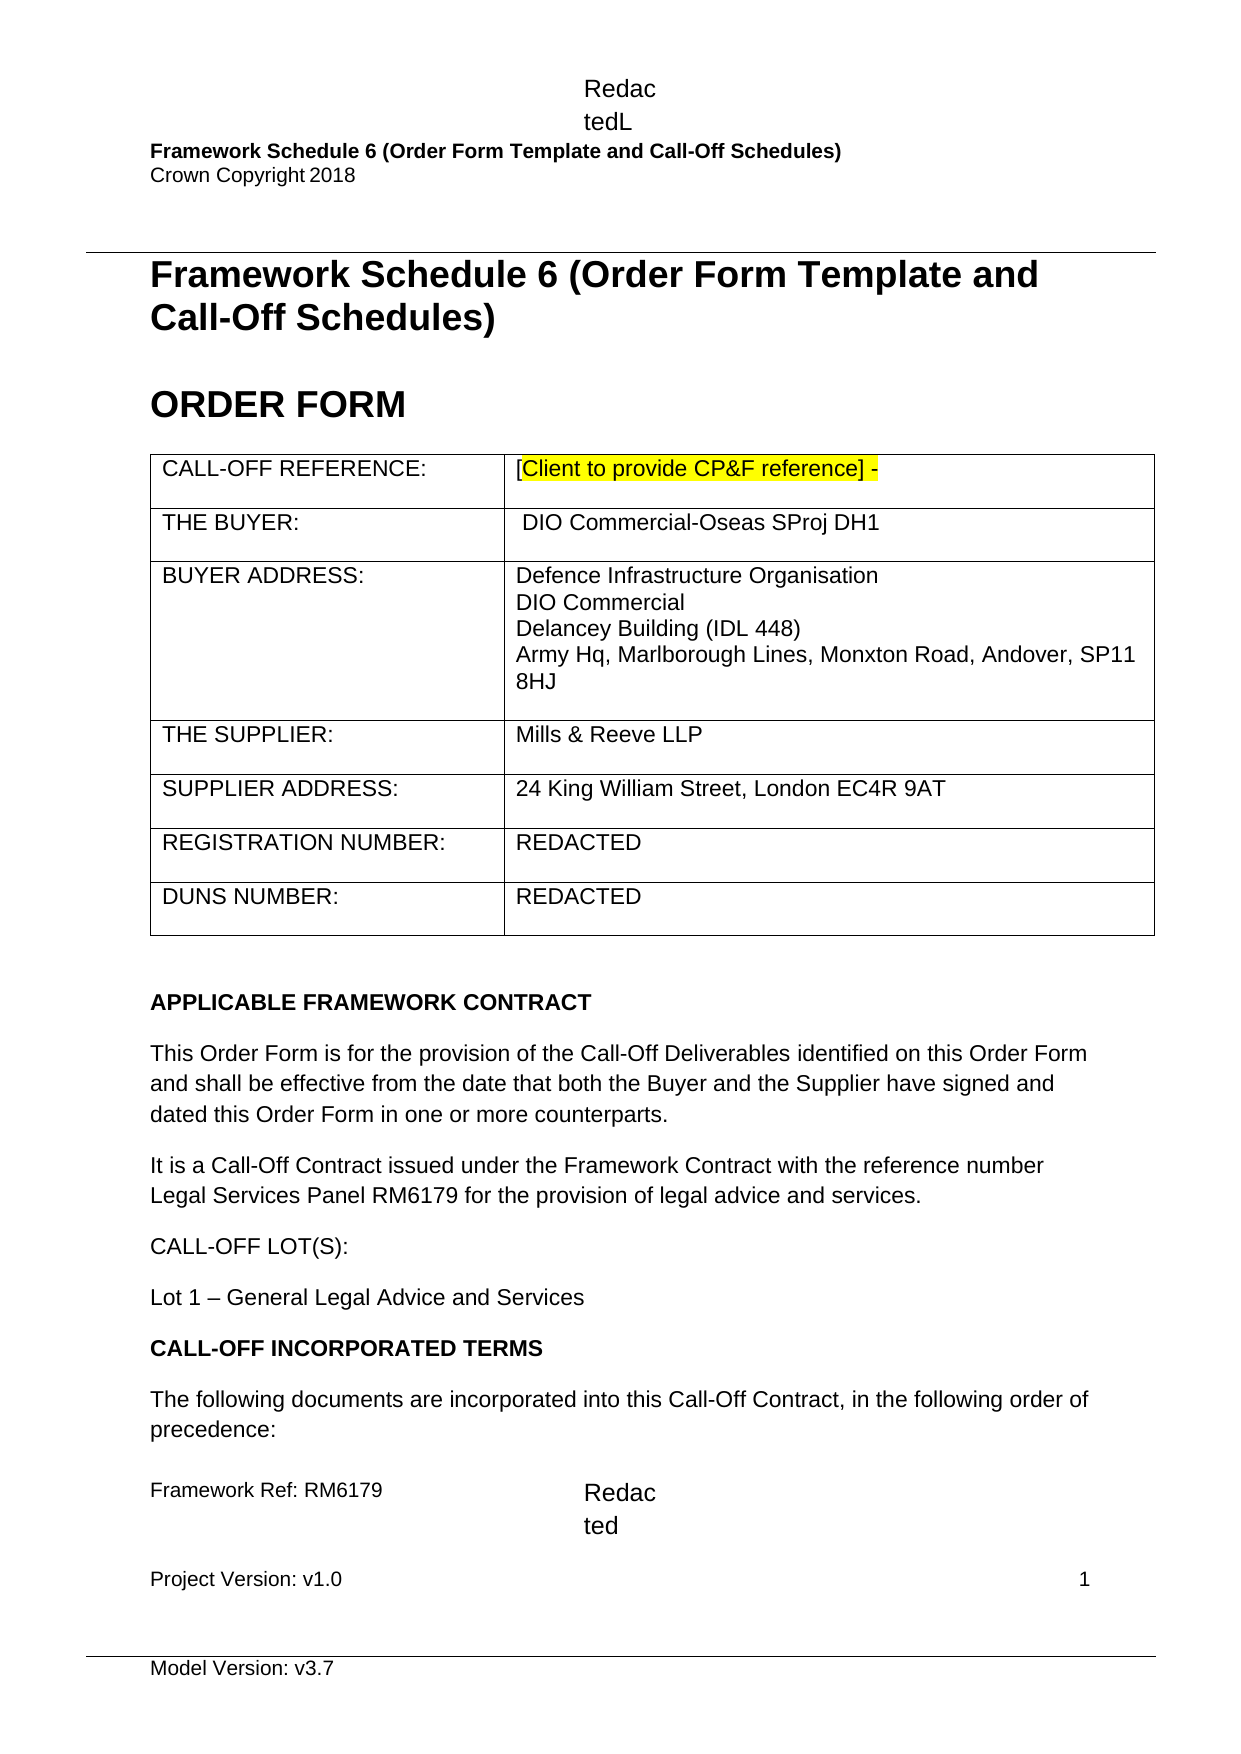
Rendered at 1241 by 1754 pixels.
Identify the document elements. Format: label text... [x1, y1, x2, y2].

table_cell THE SUPPLIER: [151, 721, 504, 774]
text Framework Schedule 6 (Order Form Template and Call-Off Schedules) [150, 252, 1090, 339]
table_cell Mills & Reeve LLP [505, 721, 1154, 774]
text CALL-OFF LOT(S): [150, 1233, 1090, 1259]
text ORDER FORM [150, 382, 1090, 425]
table_cell BUYER ADDRESS: [151, 562, 504, 720]
text It is a Call-Off Contract issued under the Framework Contract with the reference number Legal Services Panel RM6179 for the provision of legal advice and services. [150, 1152, 1090, 1208]
table_cell Defence Infrastructure Organisation DIO Commercial Delancey Building (IDL 448) Army Hq, Marlborough Lines, Monxton Road, Andover, SP11 8HJ [505, 562, 1154, 720]
table_cell REDACTED [505, 829, 1154, 882]
text Lot 1 – General Legal Advice and Services [150, 1284, 1090, 1310]
table_cell THE BUYER: [151, 509, 504, 561]
table_header [Client to provide CP&F reference] - [505, 455, 1154, 507]
text APPLICABLE FRAMEWORK CONTRACT [150, 989, 1090, 1016]
table_header CALL-OFF REFERENCE: [151, 455, 504, 507]
text This Order Form is for the provision of the Call-Off Deliverables identified on this Order Form and shall be effective from the date that both the Buyer and the Supplier have signed and dated this Order Form in one or more counterparts. [150, 1040, 1090, 1127]
table_cell DUNS NUMBER: [151, 883, 504, 935]
text CALL-OFF INCORPORATED TERMS [150, 1335, 1090, 1361]
table_cell REDACTED [505, 883, 1154, 935]
table_cell SUPPLIER ADDRESS: [151, 775, 504, 828]
table_cell DIO Commercial-Oseas SProj DH1 [505, 509, 1154, 561]
text The following documents are incorporated into this Call-Off Contract, in the following order of precedence: [150, 1386, 1090, 1443]
table_cell REGISTRATION NUMBER: [151, 829, 504, 882]
table_cell 24 King William Street, London EC4R 9AT [505, 775, 1154, 828]
